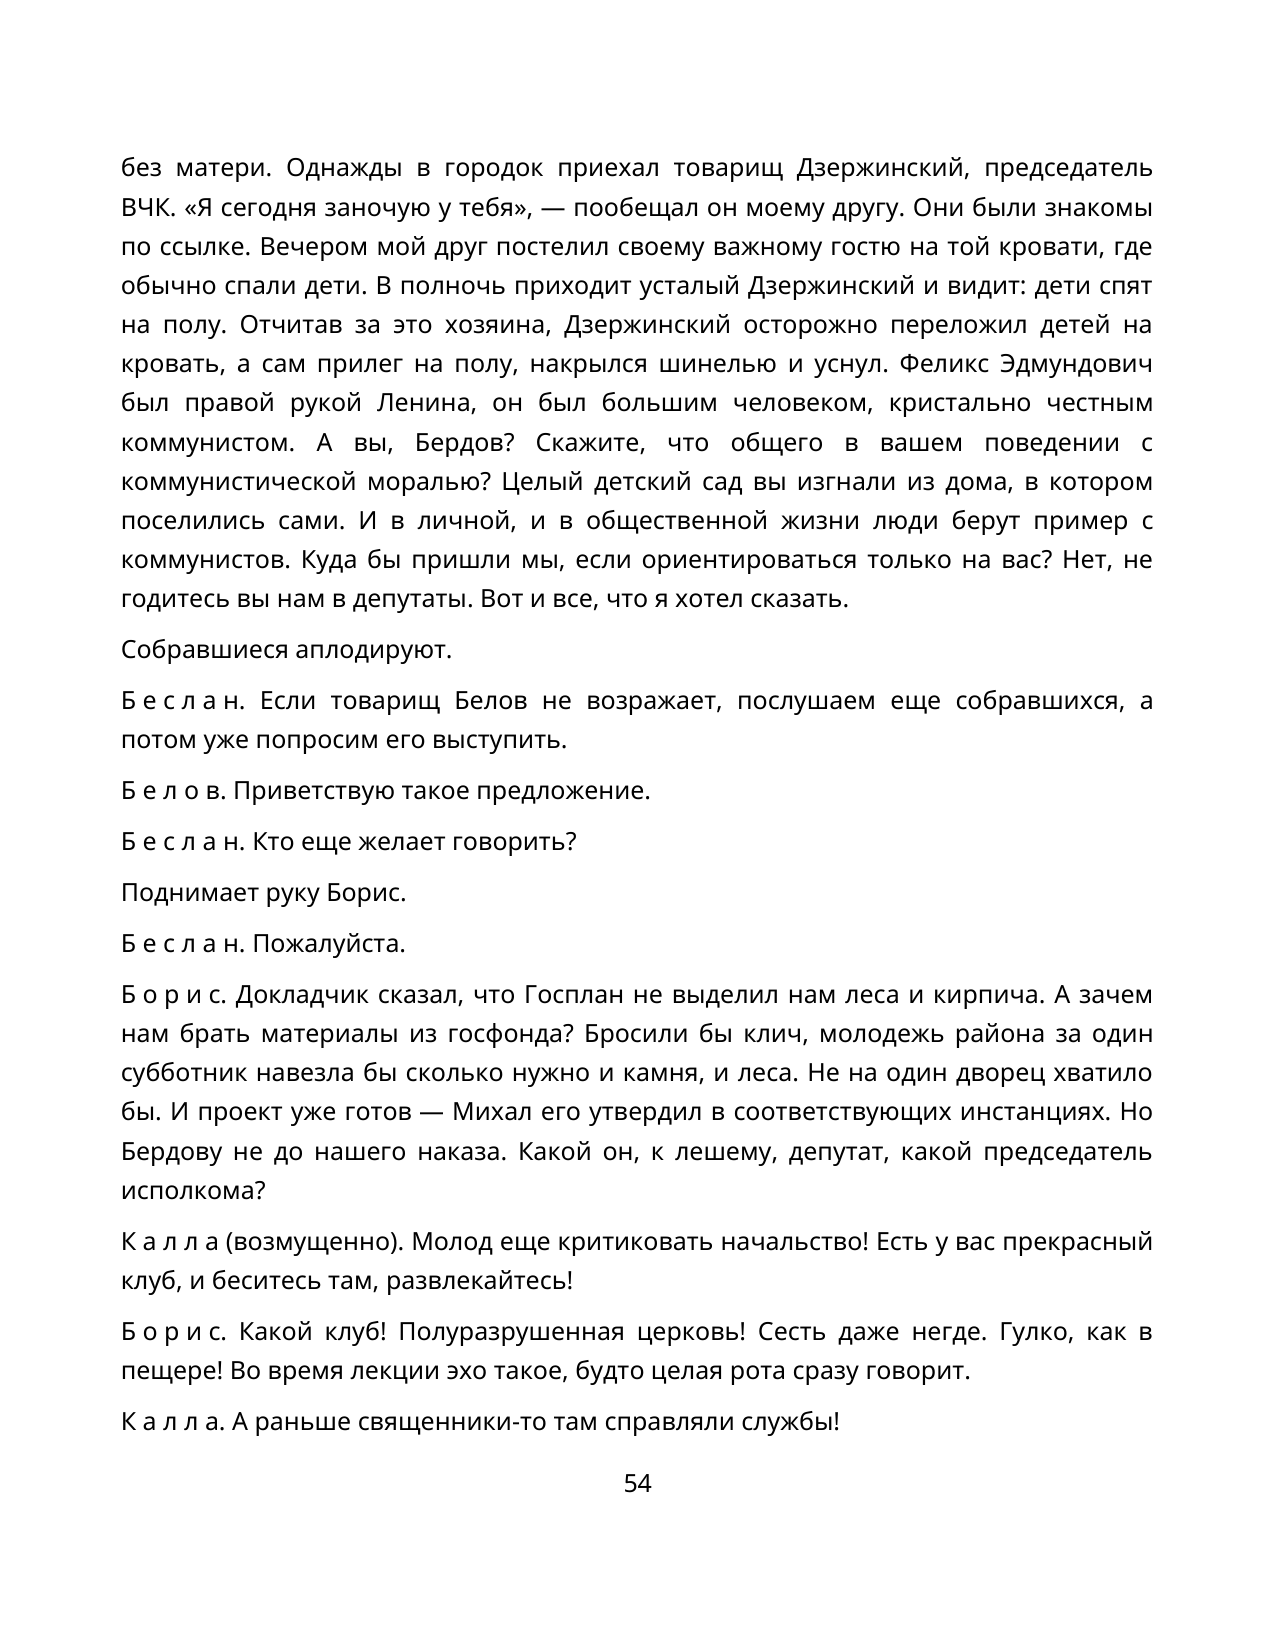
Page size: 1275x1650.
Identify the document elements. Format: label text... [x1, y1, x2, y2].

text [121, 150, 1154, 615]
text Б е с л а н. Если товарищ Белов не возражает, послушаем еще собравшихся, а потом уже попросим его выступить. [121, 683, 1154, 756]
text К а л л а. А раньше священники-то там справляли службы! [121, 1403, 1154, 1438]
text Б е с л а н. Пожалуйста. [121, 926, 1154, 960]
text Поднимает руку Борис. [121, 875, 1154, 909]
text Б е с л а н. Кто еще желает говорить? [121, 824, 1154, 858]
text Б о р и с. Докладчик сказал, что Госплан не выделил нам леса и кирпича. А зачем нам брать материалы из госфонда? Бросили бы клич, молодежь района за один субботник навезла бы сколько нужно и камня, и леса. Не на один дворец хватило бы. И проект уже готов — Михал его утвердил в соответствующих инстанциях. Но Бердову не до нашего наказа. Какой он, к лешему, депутат, какой председатель исполкома? [121, 977, 1154, 1206]
text К а л л а (возмущенно). Молод еще критиковать начальство! Есть у вас прекрасный клуб, и беситесь там, развлекайтесь! [121, 1223, 1154, 1297]
text Б е л о в. Приветствую такое предложение. [121, 773, 1154, 807]
text Б о р и с. Какой клуб! Полуразрушенная церковь! Сесть даже негде. Гулко, как в пещере! Во время лекции эхо такое, будто целая рота сразу говорит. [121, 1313, 1154, 1387]
text Собравшиеся аплодируют. [121, 632, 1154, 666]
